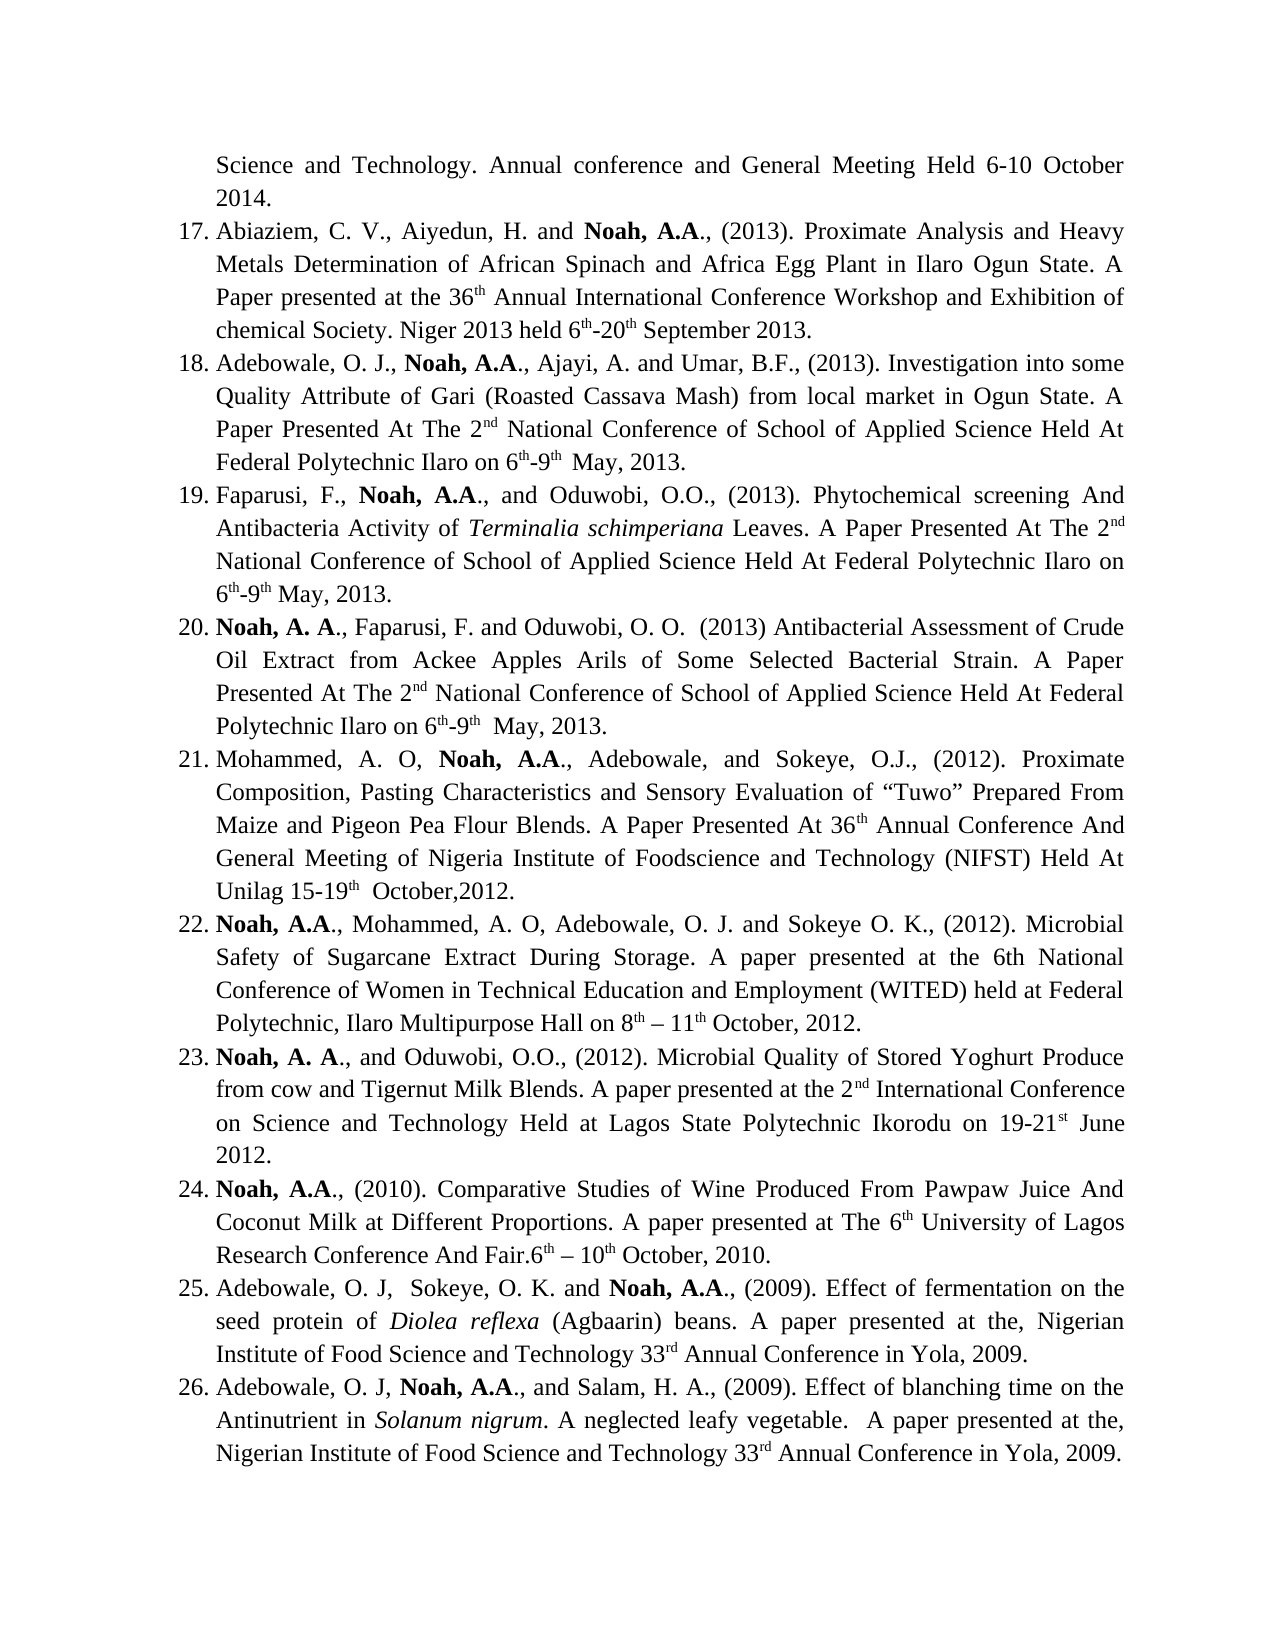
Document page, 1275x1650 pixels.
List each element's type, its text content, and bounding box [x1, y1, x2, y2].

list Adebowale, O. J, Sokeye, O. K. and Noah, A.A., (2009). Effect of fermentation on the seed protein of Diolea reflexa (Agbaarin) beans. A paper presented at the, Nigerian Institute of Food Science and Technology 33rd Annual Conference in Yola, 2009. [178, 1273, 1125, 1367]
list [178, 150, 1125, 212]
list Noah, A.A., (2010). Comparative Studies of Wine Produced From Pawpaw Juice And Coconut Milk at Different Proportions. A paper presented at The 6th University of Lagos Research Conference And Fair.6th – 10th October, 2010. [178, 1174, 1125, 1268]
list Noah, A.A., Mohammed, A. O, Adebowale, O. J. and Sokeye O. K., (2012). Microbial Safety of Sugarcane Extract During Storage. A paper presented at the 6th National Conference of Women in Technical Education and Employment (WITED) held at Federal Polytechnic, Ilaro Multipurpose Hall on 8th – 11th October, 2012. [178, 909, 1125, 1037]
list Faparusi, F., Noah, A.A., and Oduwobi, O.O., (2013). Phytochemical screening And Antibacteria Activity of Terminalia schimperiana Leaves. A Paper Presented At The 2nd National Conference of School of Applied Science Held At Federal Polytechnic Ilaro on 6th-9th May, 2013. [178, 480, 1125, 608]
list Noah, A. A., and Oduwobi, O.O., (2012). Microbial Quality of Stored Yoghurt Produce from cow and Tigernut Milk Blends. A paper presented at the 2nd International Conference on Science and Technology Held at Lagos State Polytechnic Ikorodu on 19-21st June 2012. [178, 1042, 1125, 1169]
list Noah, A. A., Faparusi, F. and Oduwobi, O. O. (2013) Antibacterial Assessment of Crude Oil Extract from Ackee Apples Arils of Some Selected Bacterial Strain. A Paper Presented At The 2nd National Conference of School of Applied Science Held At Federal Polytechnic Ilaro on 6th-9th May, 2013. [178, 612, 1125, 740]
list Abiaziem, C. V., Aiyedun, H. and Noah, A.A., (2013). Proximate Analysis and Heavy Metals Determination of African Spinach and Africa Egg Plant in Ilaro Ogun State. A Paper presented at the 36th Annual International Conference Workshop and Exhibition of chemical Society. Niger 2013 held 6th-20th September 2013. [178, 216, 1125, 344]
list Adebowale, O. J., Noah, A.A., Ajayi, A. and Umar, B.F., (2013). Investigation into some Quality Attribute of Gari (Roasted Cassava Mash) from local market in Ogun State. A Paper Presented At The 2nd National Conference of School of Applied Science Held At Federal Polytechnic Ilaro on 6th-9th May, 2013. [178, 348, 1125, 476]
list Mohammed, A. O, Noah, A.A., Adebowale, and Sokeye, O.J., (2012). Proximate Composition, Pasting Characteristics and Sensory Evaluation of “Tuwo” Prepared From Maize and Pigeon Pea Flour Blends. A Paper Presented At 36th Annual Conference And General Meeting of Nigeria Institute of Foodscience and Technology (NIFST) Held At Unilag 15-19th October,2012. [178, 744, 1125, 905]
list Adebowale, O. J, Noah, A.A., and Salam, H. A., (2009). Effect of blanching time on the Antinutrient in Solanum nigrum. A neglected leafy vegetable. A paper presented at the, Nigerian Institute of Food Science and Technology 33rd Annual Conference in Yola, 2009. [178, 1372, 1125, 1467]
